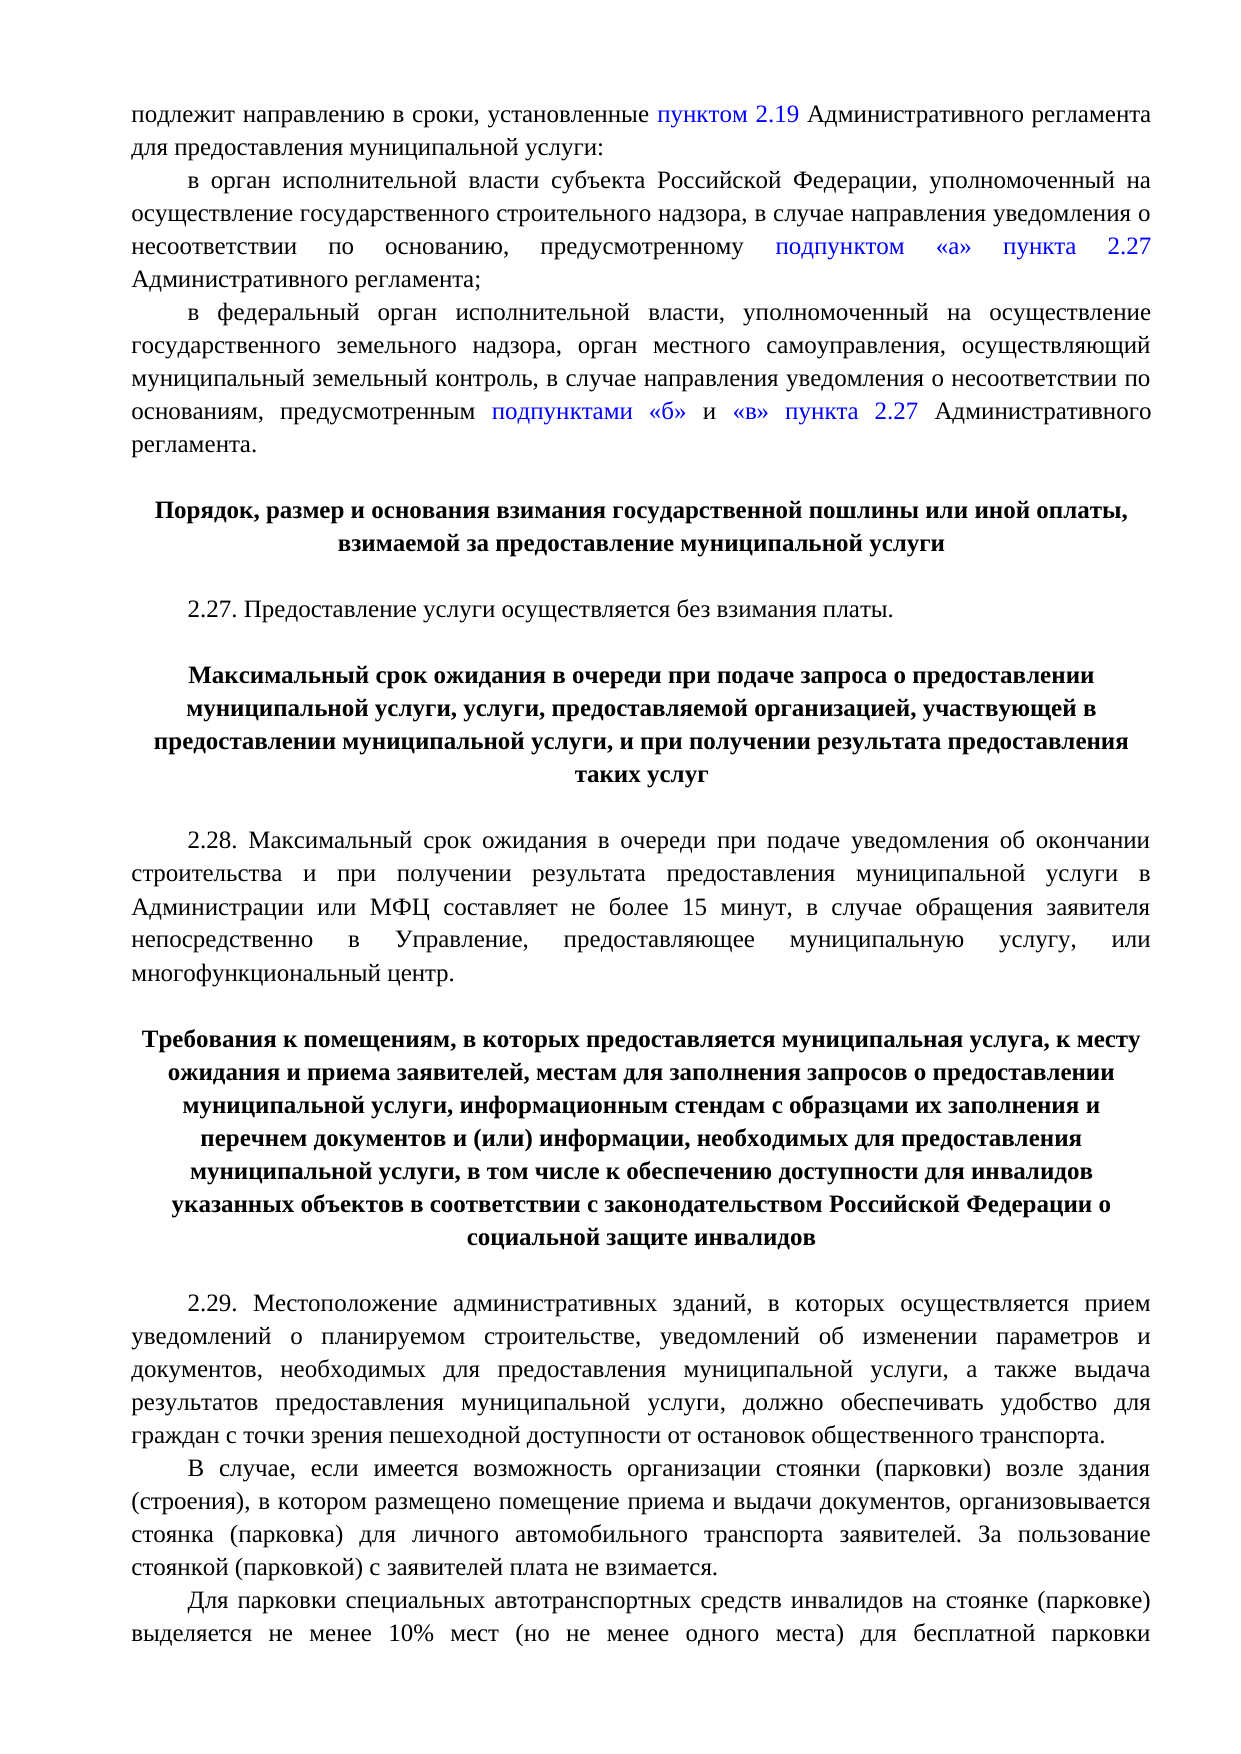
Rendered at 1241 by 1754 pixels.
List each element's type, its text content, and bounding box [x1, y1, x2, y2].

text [131, 99, 1152, 161]
text в федеральный орган исполнительной власти, уполномоченный на осуществление государственного земельного надзора, орган местного самоуправления, осуществляющий муниципальный земельный контроль, в случае направления уведомления о несоответствии по основаниям, предусмотренным подпунктами «б» и «в» пункта 2.27 Административного регламента. [131, 297, 1152, 458]
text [131, 1585, 1152, 1647]
text В случае, если имеется возможность организации стоянки (парковки) возле здания (строения), в котором размещено помещение приема и выдачи документов, организовывается стоянка (парковка) для личного автомобильного транспорта заявителей. За пользование стоянкой (парковкой) с заявителей плата не взимается. [131, 1453, 1152, 1581]
title Порядок, размер и основания взимания государственной пошлины или иной оплаты, взимаемой за предоставление муниципальной услуги [131, 495, 1152, 557]
text 2.29. Местоположение административных зданий, в которых осуществляется прием уведомлений о планируемом строительстве, уведомлений об изменении параметров и документов, необходимых для предоставления муниципальной услуги, а также выдача результатов предоставления муниципальной услуги, должно обеспечивать удобство для граждан с точки зрения пешеходной доступности от остановок общественного транспорта. [131, 1288, 1152, 1449]
title Требования к помещениям, в которых предоставляется муниципальная услуга, к месту ожидания и приема заявителей, местам для заполнения запросов о предоставлении муниципальной услуги, информационным стендам с образцами их заполнения и перечнем документов и (или) информации, необходимых для предоставления муниципальной услуги, в том числе к обеспечению доступности для инвалидов указанных объектов в соответствии с законодательством Российской Федерации о социальной защите инвалидов [131, 1024, 1152, 1251]
text 2.28. Максимальный срок ожидания в очереди при подаче уведомления об окончании строительства и при получении результата предоставления муниципальной услуги в Администрации или МФЦ составляет не более 15 минут, в случае обращения заявителя непосредственно в Управление, предоставляющее муниципальную услугу, или многофункциональный центр. [131, 826, 1152, 986]
text в орган исполнительной власти субъекта Российской Федерации, уполномоченный на осуществление государственного строительного надзора, в случае направления уведомления о несоответствии по основанию, предусмотренному подпунктом «а» пункта 2.27 Административного регламента; [131, 165, 1152, 293]
title Максимальный срок ожидания в очереди при подаче запроса о предоставлении муниципальной услуги, услуги, предоставляемой организацией, участвующей в предоставлении муниципальной услуги, и при получении результата предоставления таких услуг [131, 660, 1152, 788]
text 2.27. Предоставление услуги осуществляется без взимания платы. [131, 594, 1152, 623]
